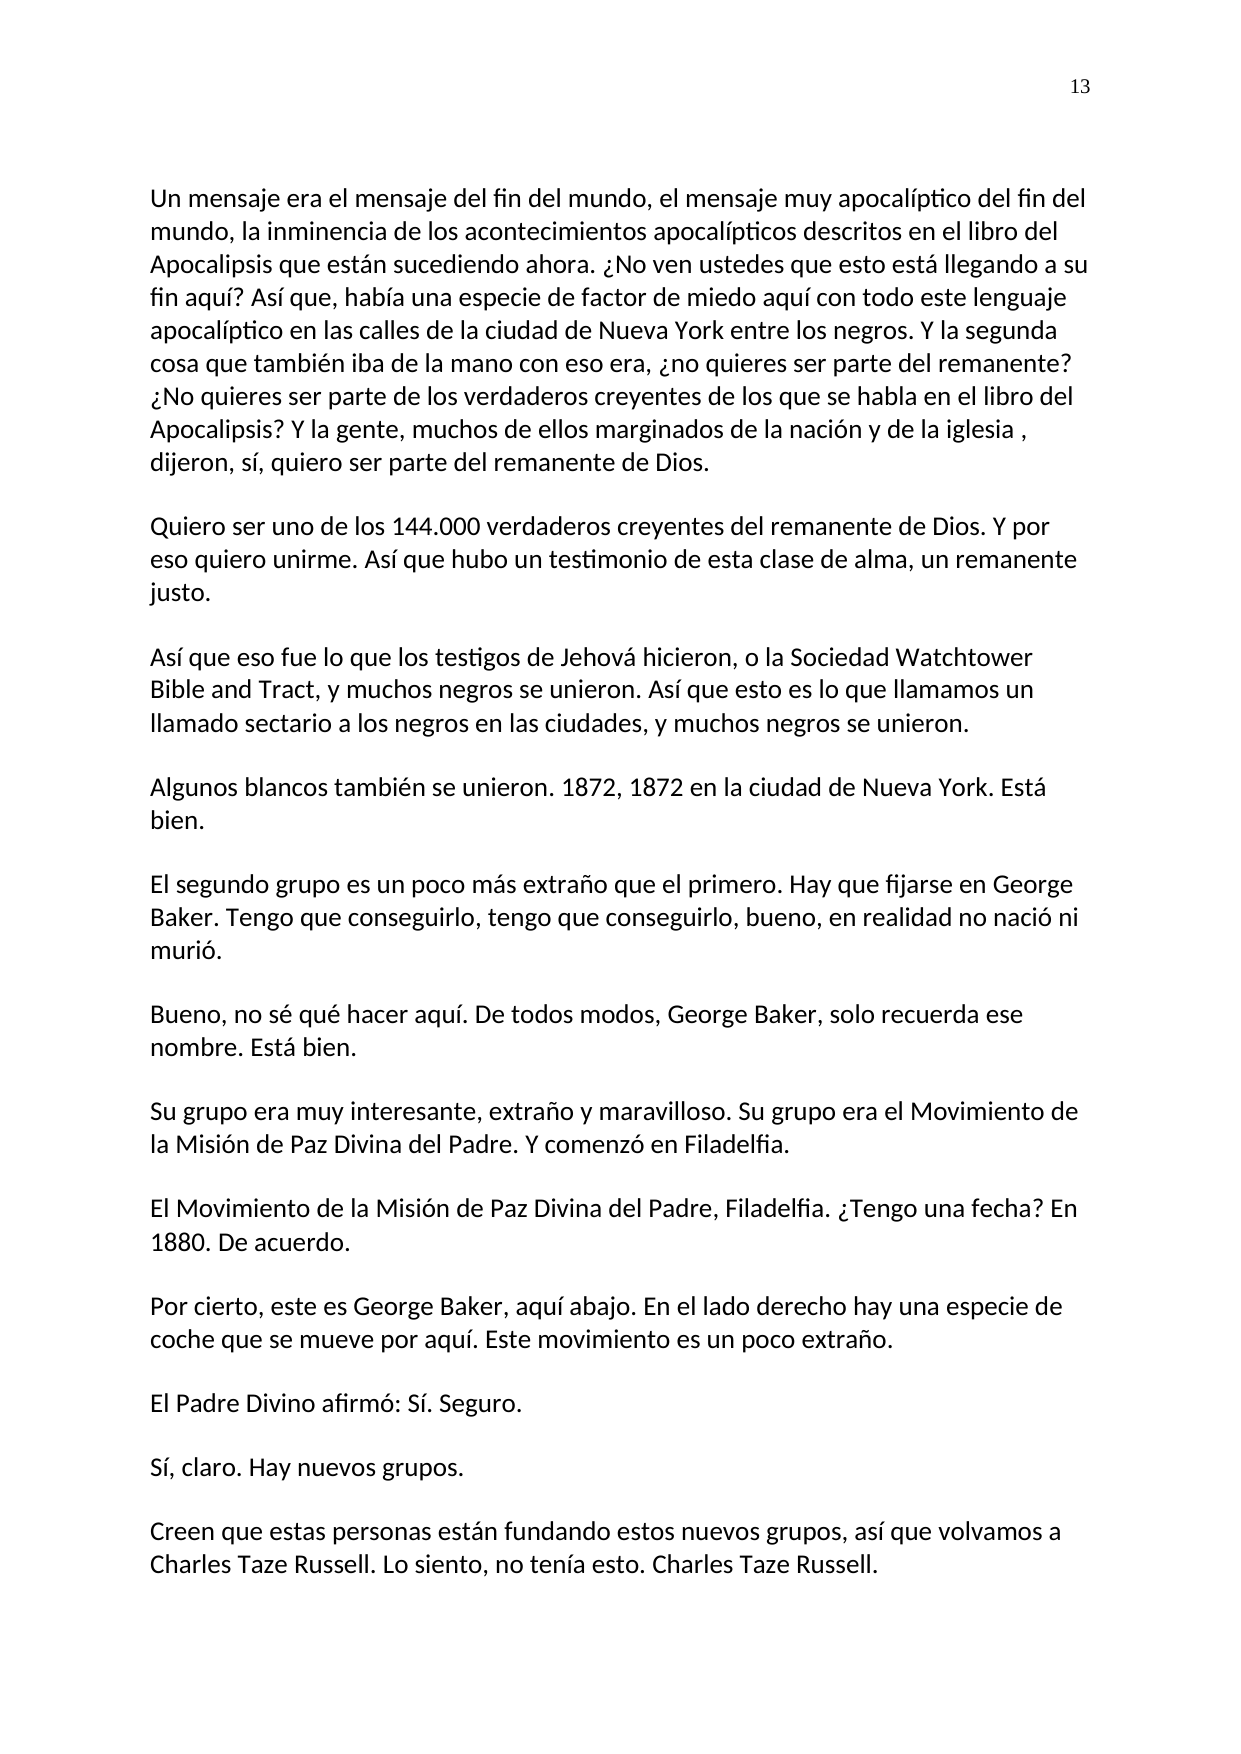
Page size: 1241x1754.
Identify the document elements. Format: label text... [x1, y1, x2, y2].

text Algunos blancos también se unieron. 1872, 1872 en la ciudad de Nueva York. Está bien. [150, 770, 1090, 836]
text Su grupo era muy interesante, extraño y maravilloso. Su grupo era el Movimiento de la Misión de Paz Divina del Padre. Y comenzó en Filadelfia. [150, 1094, 1090, 1161]
text Sí, claro. Hay nuevos grupos. [150, 1450, 1090, 1483]
text Bueno, no sé qué hacer aquí. De todos modos, George Baker, solo recuerda ese nombre. Está bien. [150, 997, 1090, 1063]
text Creen que estas personas están fundando estos nuevos grupos, así que volvamos a Charles Taze Russell. Lo siento, no tenía esto. Charles Taze Russell. [150, 1514, 1090, 1580]
text El segundo grupo es un poco más extraño que el primero. Hay que fijarse en George Baker. Tengo que conseguirlo, tengo que conseguirlo, bueno, en realidad no nació ni murió. [150, 867, 1090, 966]
text El Padre Divino afirmó: Sí. Seguro. [150, 1386, 1090, 1419]
text Un mensaje era el mensaje del fin del mundo, el mensaje muy apocalíptico del fin del mundo, la inminencia de los acontecimientos apocalípticos descritos en el libro del Apocalipsis que están sucediendo ahora. ¿No ven ustedes que esto está llegando a su fin aquí? Así que, había una especie de factor de miedo aquí con todo este lenguaje apocalíptico en las calles de la ciudad de Nueva York entre los negros. Y la segunda cosa que también iba de la mano con eso era, ¿no quieres ser parte del remanente? ¿No quieres ser parte de los verdaderos creyentes de los que se habla en el libro del Apocalipsis? Y la gente, muchos de ellos marginados de la nación y de la iglesia , dijeron, sí, quiero ser parte del remanente de Dios. [150, 181, 1090, 478]
text Por cierto, este es George Baker, aquí abajo. En el lado derecho hay una especie de coche que se mueve por aquí. Este movimiento es un poco extraño. [150, 1289, 1090, 1355]
text Quiero ser uno de los 144.000 verdaderos creyentes del remanente de Dios. Y por eso quiero unirme. Así que hubo un testimonio de esta clase de alma, un remanente justo. [150, 509, 1090, 608]
text El Movimiento de la Misión de Paz Divina del Padre, Filadelfia. ¿Tengo una fecha? En 1880. De acuerdo. [150, 1192, 1090, 1258]
text Así que eso fue lo que los testigos de Jehová hicieron, o la Sociedad Watchtower Bible and Tract, y muchos negros se unieron. Así que esto es lo que llamamos un llamado sectario a los negros en las ciudades, y muchos negros se unieron. [150, 640, 1090, 739]
